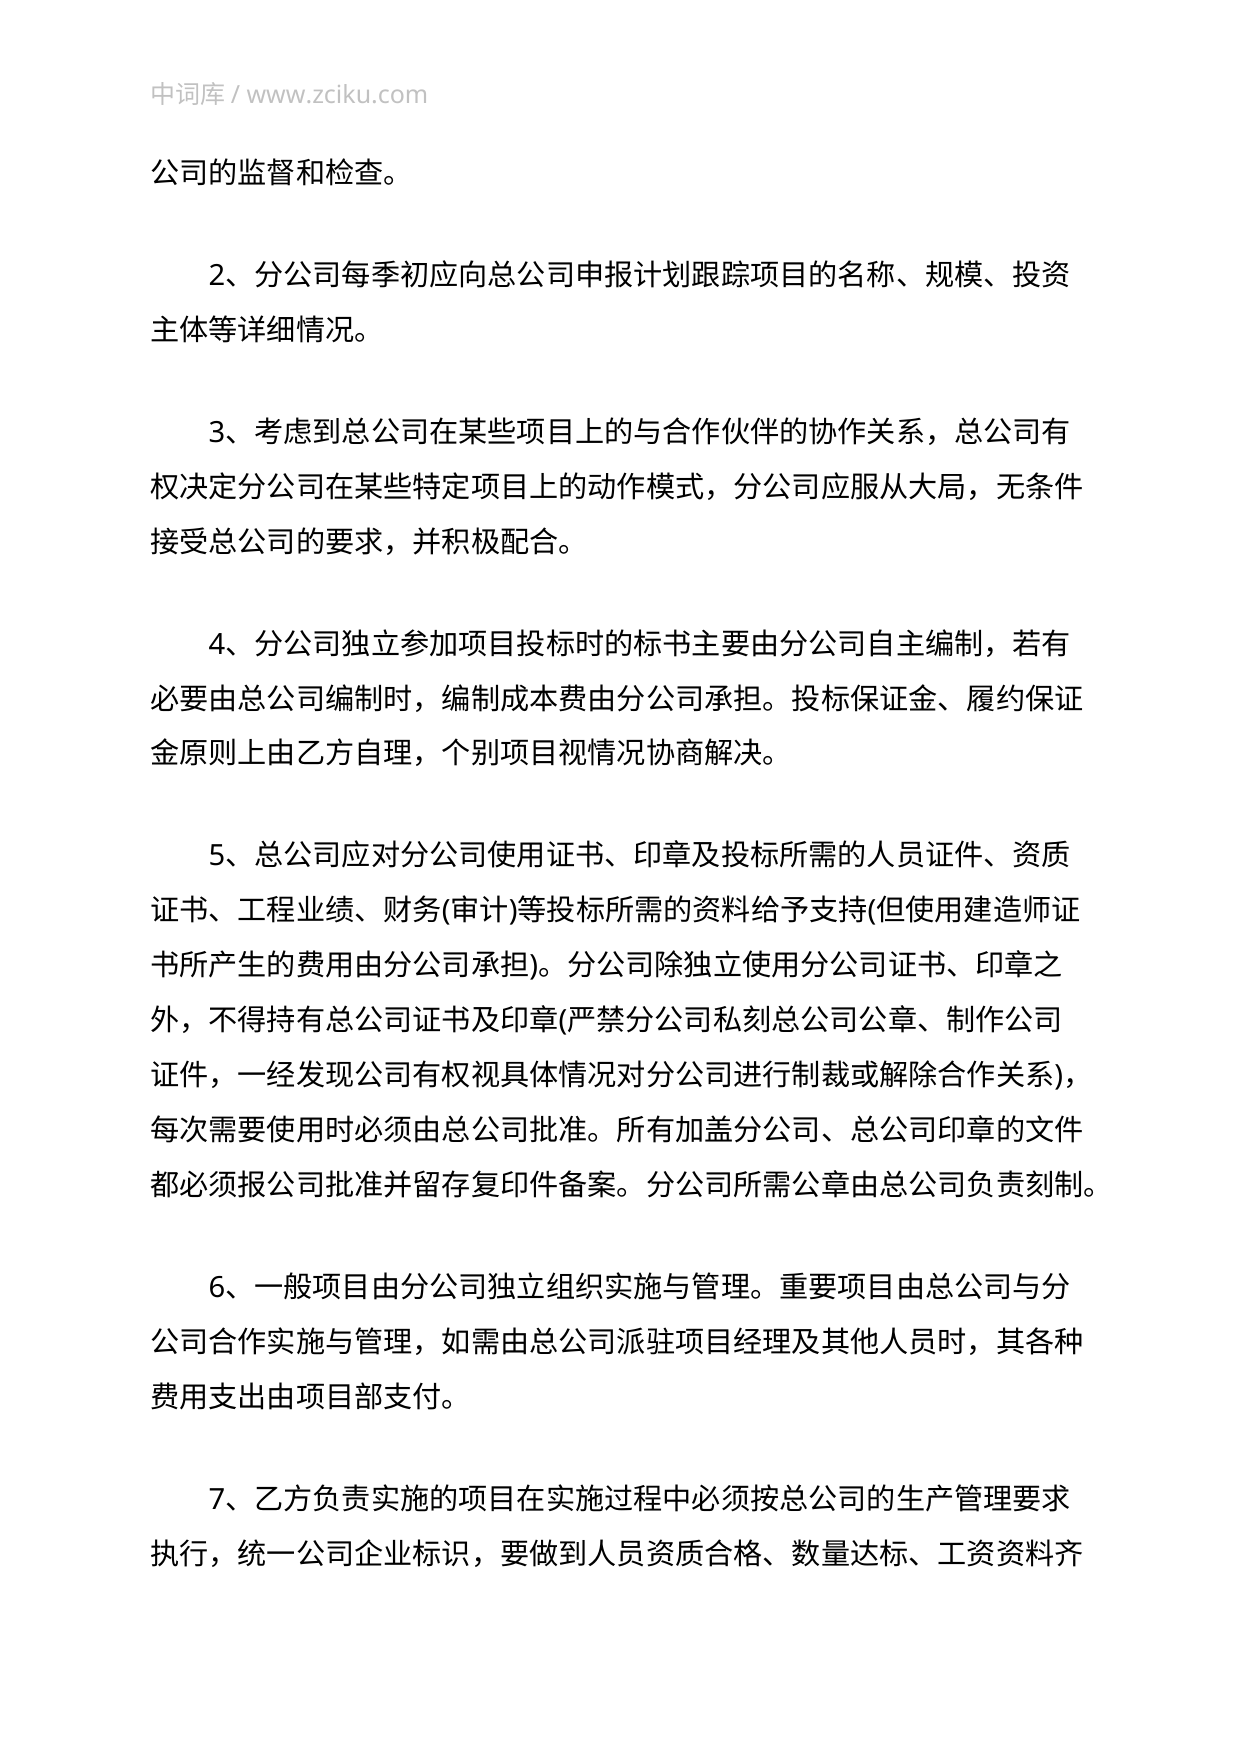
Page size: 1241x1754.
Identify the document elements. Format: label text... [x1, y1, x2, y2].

text 3、考虑到总公司在某些项目上的与合作伙伴的协作关系，总公司有权决定分公司在某些特定项目上的动作模式，分公司应服从大局，无条件接受总公司的要求，并积极配合。 [150, 408, 1090, 561]
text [150, 150, 1090, 192]
text 2、分公司每季初应向总公司申报计划跟踪项目的名称、规模、投资主体等详细情况。 [150, 252, 1090, 349]
text 6、一般项目由分公司独立组织实施与管理。重要项目由总公司与分公司合作实施与管理，如需由总公司派驻项目经理及其他人员时，其各种费用支出由项目部支付。 [150, 1263, 1090, 1416]
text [150, 1475, 1090, 1572]
text 4、分公司独立参加项目投标时的标书主要由分公司自主编制，若有必要由总公司编制时，编制成本费由分公司承担。投标保证金、履约保证金原则上由乙方自理，个别项目视情况协商解决。 [150, 620, 1090, 772]
text 5、总公司应对分公司使用证书、印章及投标所需的人员证件、资质证书、工程业绩、财务(审计)等投标所需的资料给予支持(但使用建造师证书所产生的费用由分公司承担)。分公司除独立使用分公司证书、印章之外，不得持有总公司证书及印章(严禁分公司私刻总公司公章、制作公司证件，一经发现公司有权视具体情况对分公司进行制裁或解除合作关系)，每次需要使用时必须由总公司批准。所有加盖分公司、总公司印章的文件都必须报公司批准并留存复印件备案。分公司所需公章由总公司负责刻制。 [150, 832, 1090, 1204]
